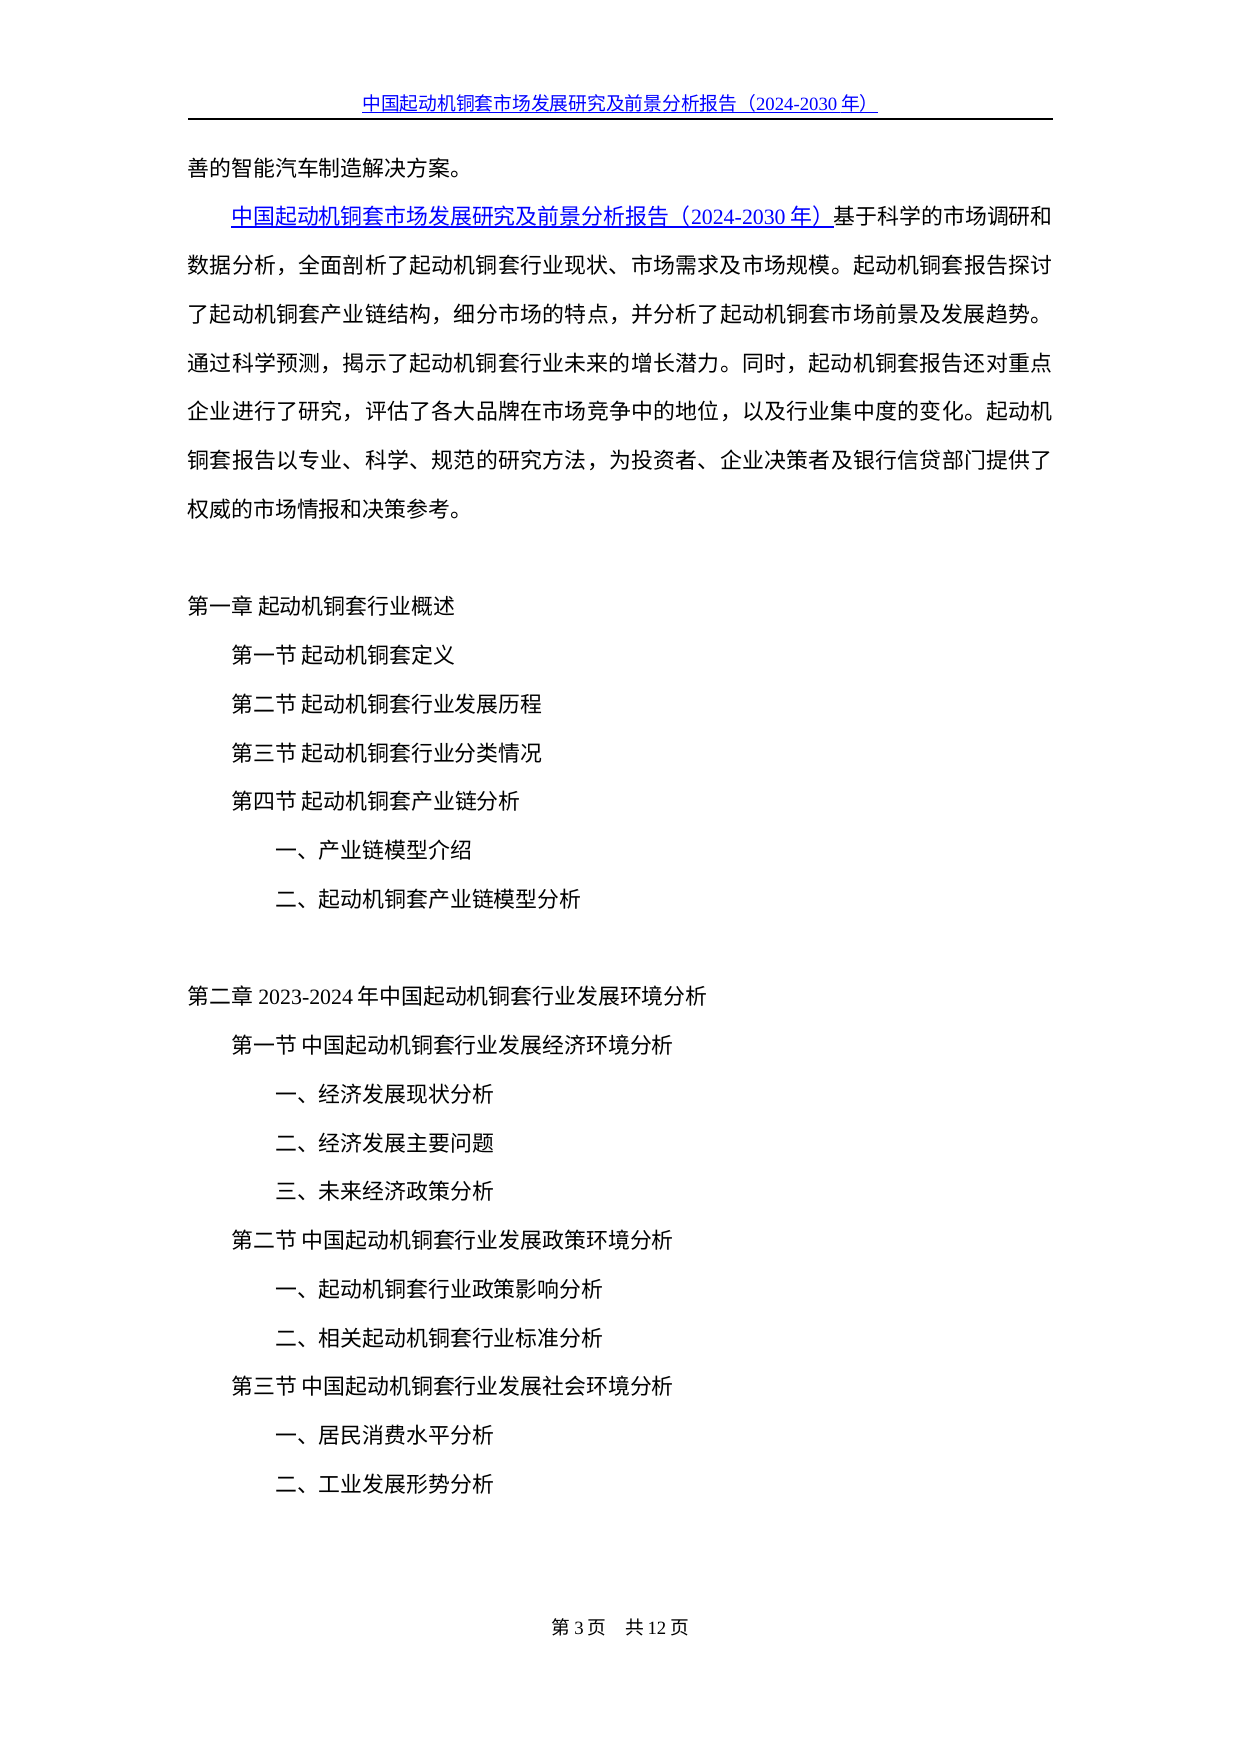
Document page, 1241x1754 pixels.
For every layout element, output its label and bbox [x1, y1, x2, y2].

text [187, 150, 1053, 1499]
